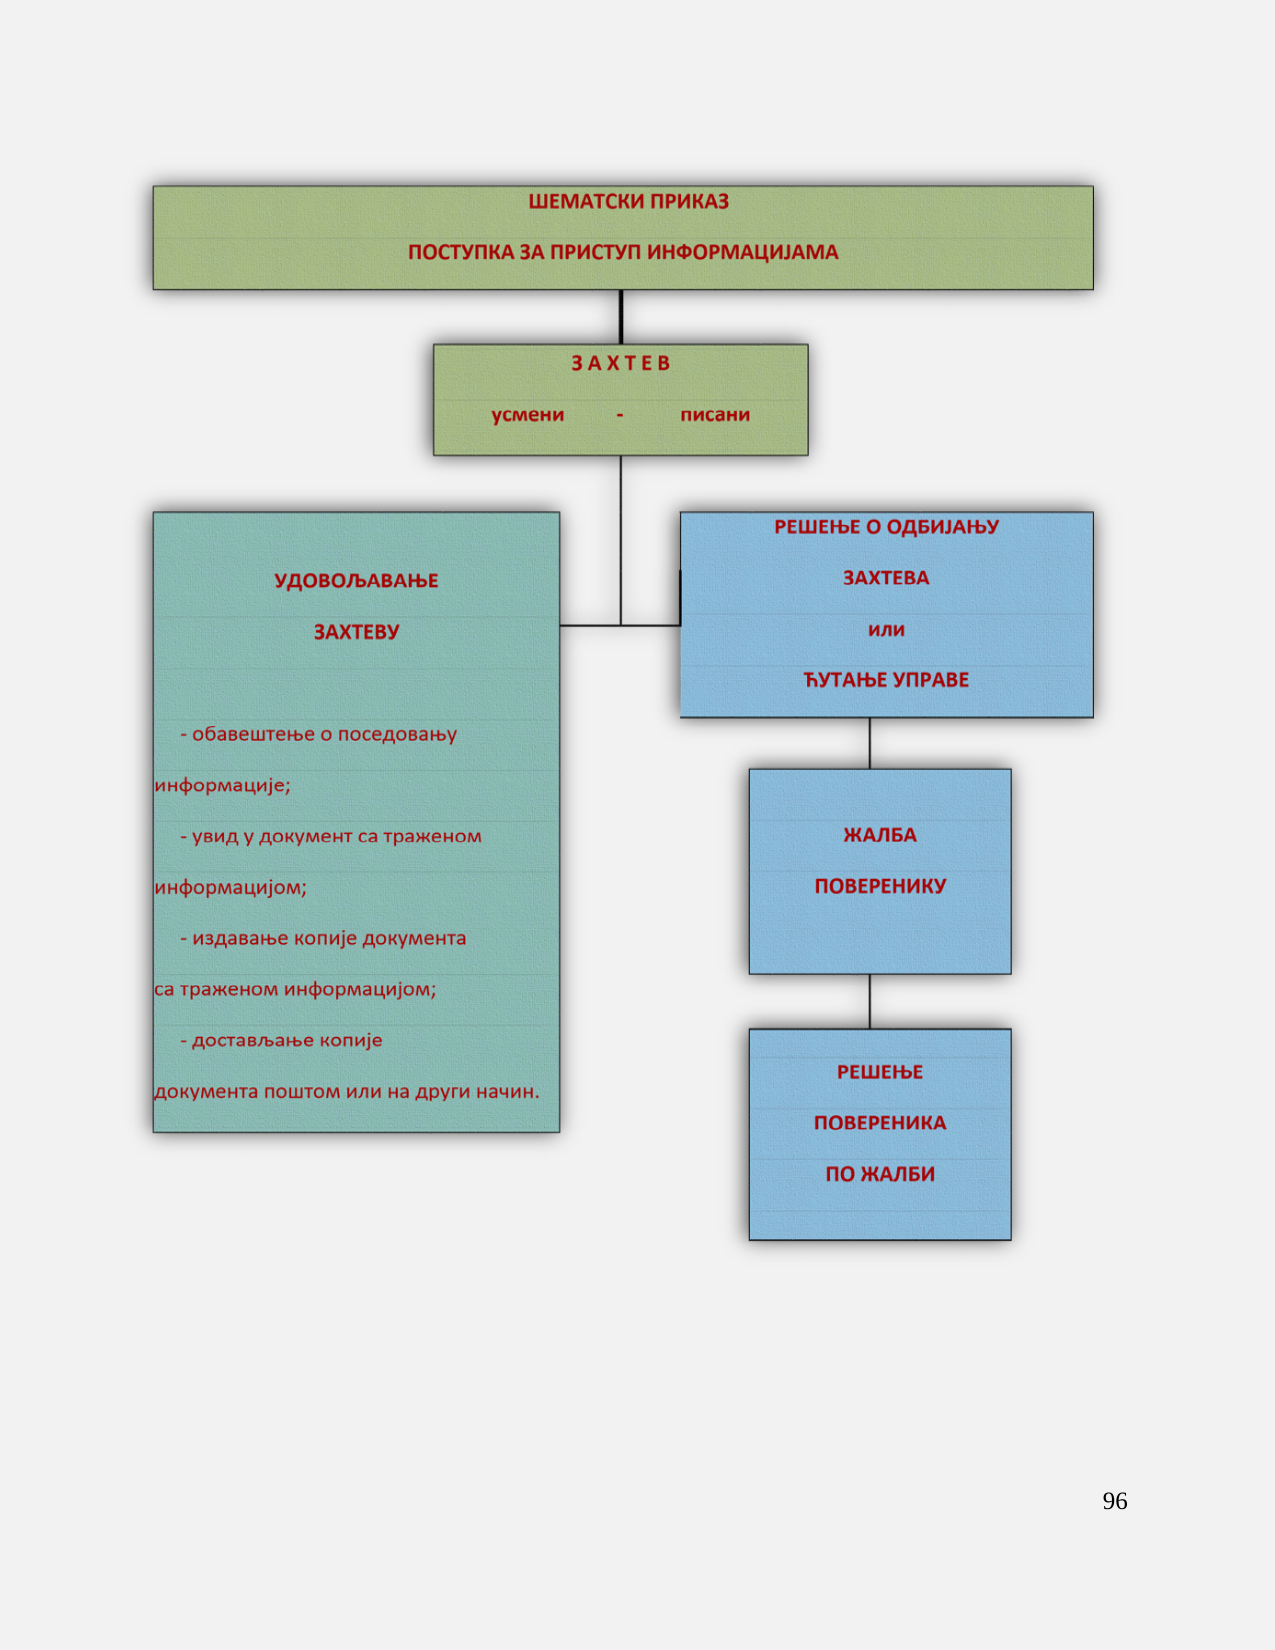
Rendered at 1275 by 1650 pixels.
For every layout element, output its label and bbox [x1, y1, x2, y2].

picture [119, 153, 1128, 1272]
